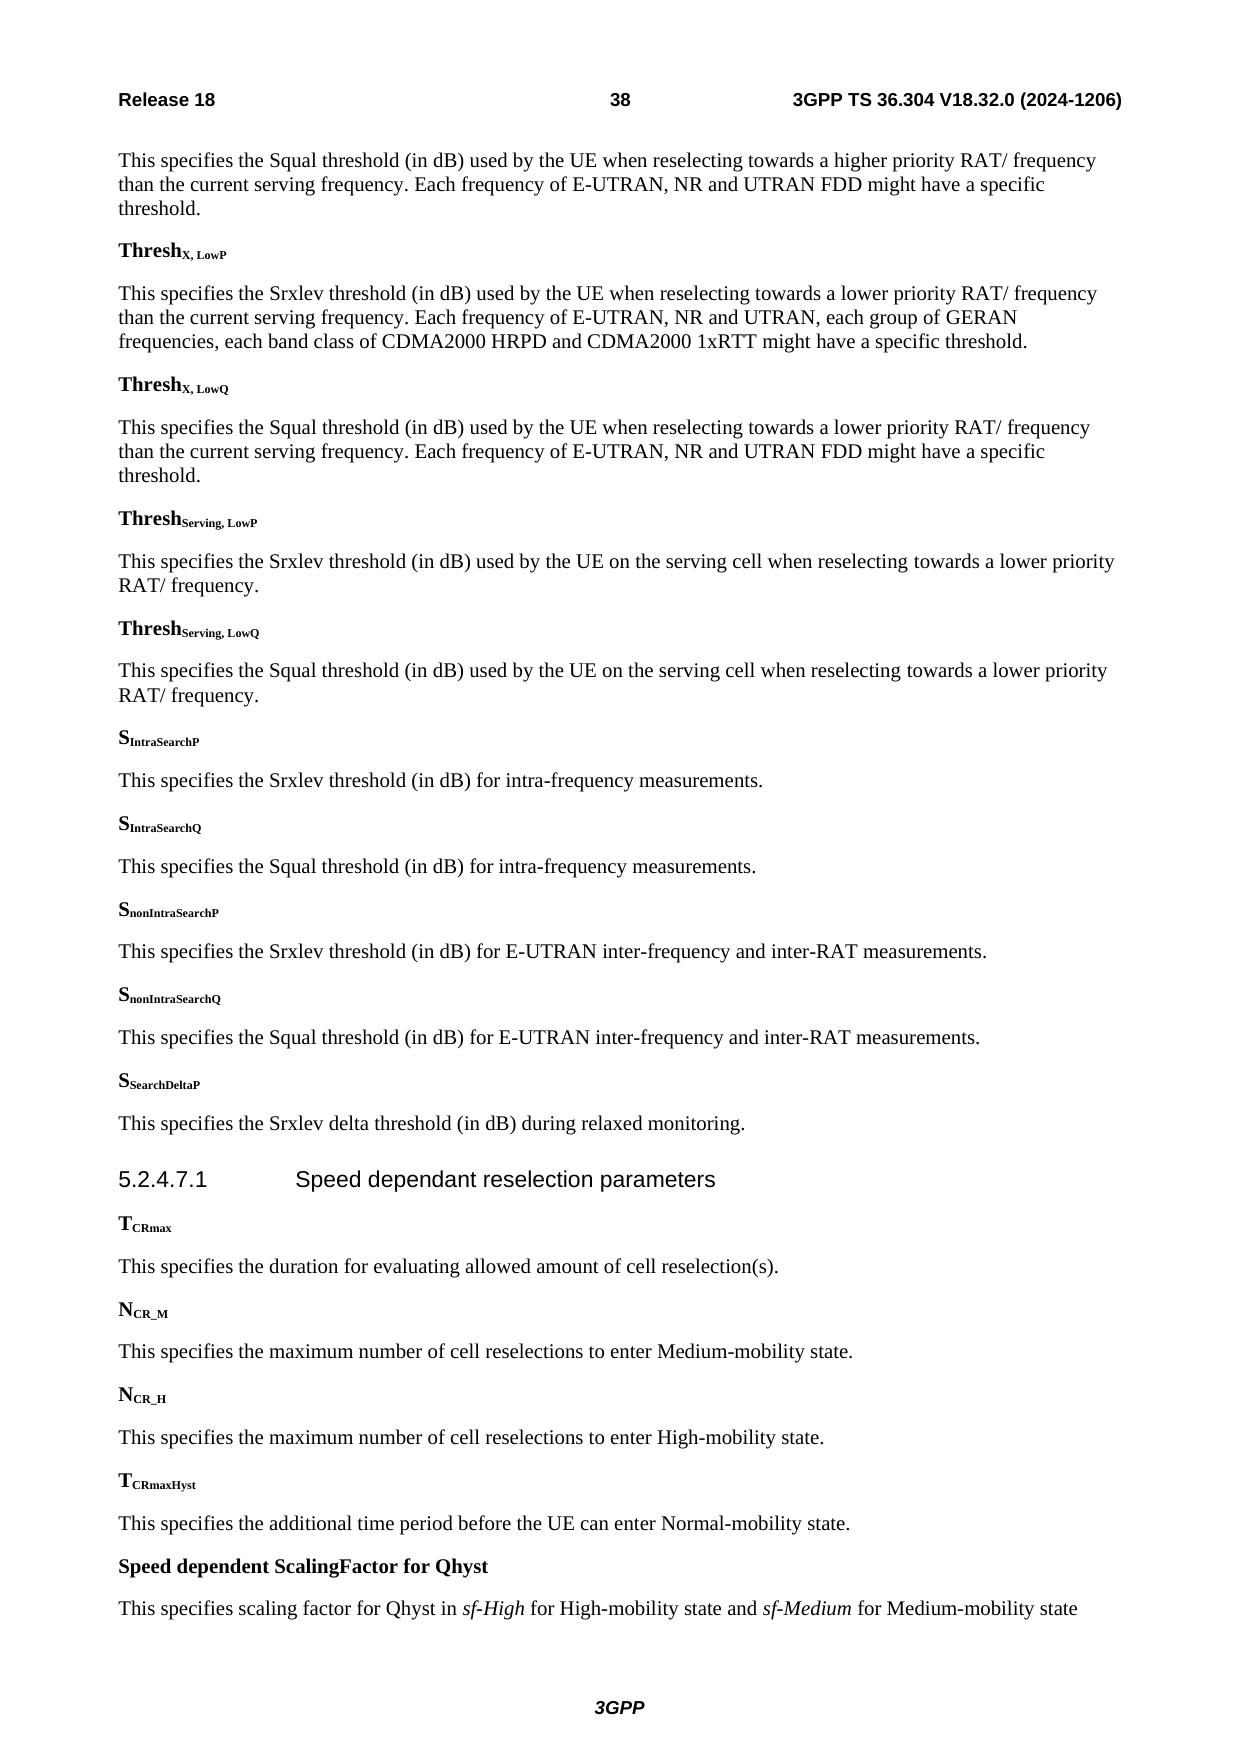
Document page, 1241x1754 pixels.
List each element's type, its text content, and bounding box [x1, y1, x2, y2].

text This specifies the Srxlev threshold (in dB) used by the UE on the serving cell when reselecting towards a lower priority RAT/ frequency. [118, 549, 1122, 597]
text This specifies the Srxlev threshold (in dB) for intra-frequency measurements. [118, 768, 1122, 792]
text This specifies the Squal threshold (in dB) used by the UE when reselecting towards a higher priority RAT/ frequency than the current serving frequency. Each frequency of E-UTRAN, NR and UTRAN FDD might have a specific threshold. [118, 147, 1122, 220]
text NCR_M [118, 1297, 1122, 1321]
text This specifies the Squal threshold (in dB) for intra-frequency measurements. [118, 854, 1122, 878]
text This specifies the maximum number of cell reselections to enter High-mobility state. [118, 1425, 1122, 1449]
text This specifies the Squal threshold (in dB) for E-UTRAN inter-frequency and inter-RAT measurements. [118, 1025, 1122, 1049]
text SIntraSearchP [118, 725, 1122, 749]
text ThreshServing, LowQ [118, 616, 1122, 640]
text SnonIntraSearchP [118, 897, 1122, 921]
text ThreshX, LowQ [118, 372, 1122, 396]
subtitle 5.2.4.7.1 Speed dependant reselection parameters [118, 1166, 1122, 1192]
text This specifies the Squal threshold (in dB) used by the UE when reselecting towards a lower priority RAT/ frequency than the current serving frequency. Each frequency of E-UTRAN, NR and UTRAN FDD might have a specific threshold. [118, 415, 1122, 487]
text This specifies the Squal threshold (in dB) used by the UE on the serving cell when reselecting towards a lower priority RAT/ frequency. [118, 658, 1122, 707]
text TCRmax [118, 1211, 1122, 1235]
text Speed dependent ScalingFactor for Qhyst [118, 1553, 1122, 1578]
text SIntraSearchQ [118, 811, 1122, 835]
text SSearchDeltaP [118, 1068, 1122, 1092]
text NCR_H [118, 1382, 1122, 1406]
text TCRmaxHyst [118, 1468, 1122, 1492]
text This specifies the maximum number of cell reselections to enter Medium-mobility state. [118, 1339, 1122, 1363]
text This specifies the Srxlev threshold (in dB) for E-UTRAN inter-frequency and inter-RAT measurements. [118, 939, 1122, 963]
text This specifies the duration for evaluating allowed amount of cell reselection(s). [118, 1254, 1122, 1278]
text This specifies the additional time period before the UE can enter Normal-mobility state. [118, 1511, 1122, 1535]
text ThreshServing, LowP [118, 506, 1122, 530]
text This specifies scaling factor for Qhyst in sf-High for High-mobility state and sf-Medium for Medium-mobility state [118, 1596, 1122, 1620]
text ThreshX, LowP [118, 238, 1122, 262]
text This specifies the Srxlev threshold (in dB) used by the UE when reselecting towards a lower priority RAT/ frequency than the current serving frequency. Each frequency of E-UTRAN, NR and UTRAN, each group of GERAN frequencies, each band class of CDMA2000 HRPD and CDMA2000 1xRTT might have a specific threshold. [118, 281, 1122, 353]
text SnonIntraSearchQ [118, 982, 1122, 1006]
text This specifies the Srxlev delta threshold (in dB) during relaxed monitoring. [118, 1111, 1122, 1135]
